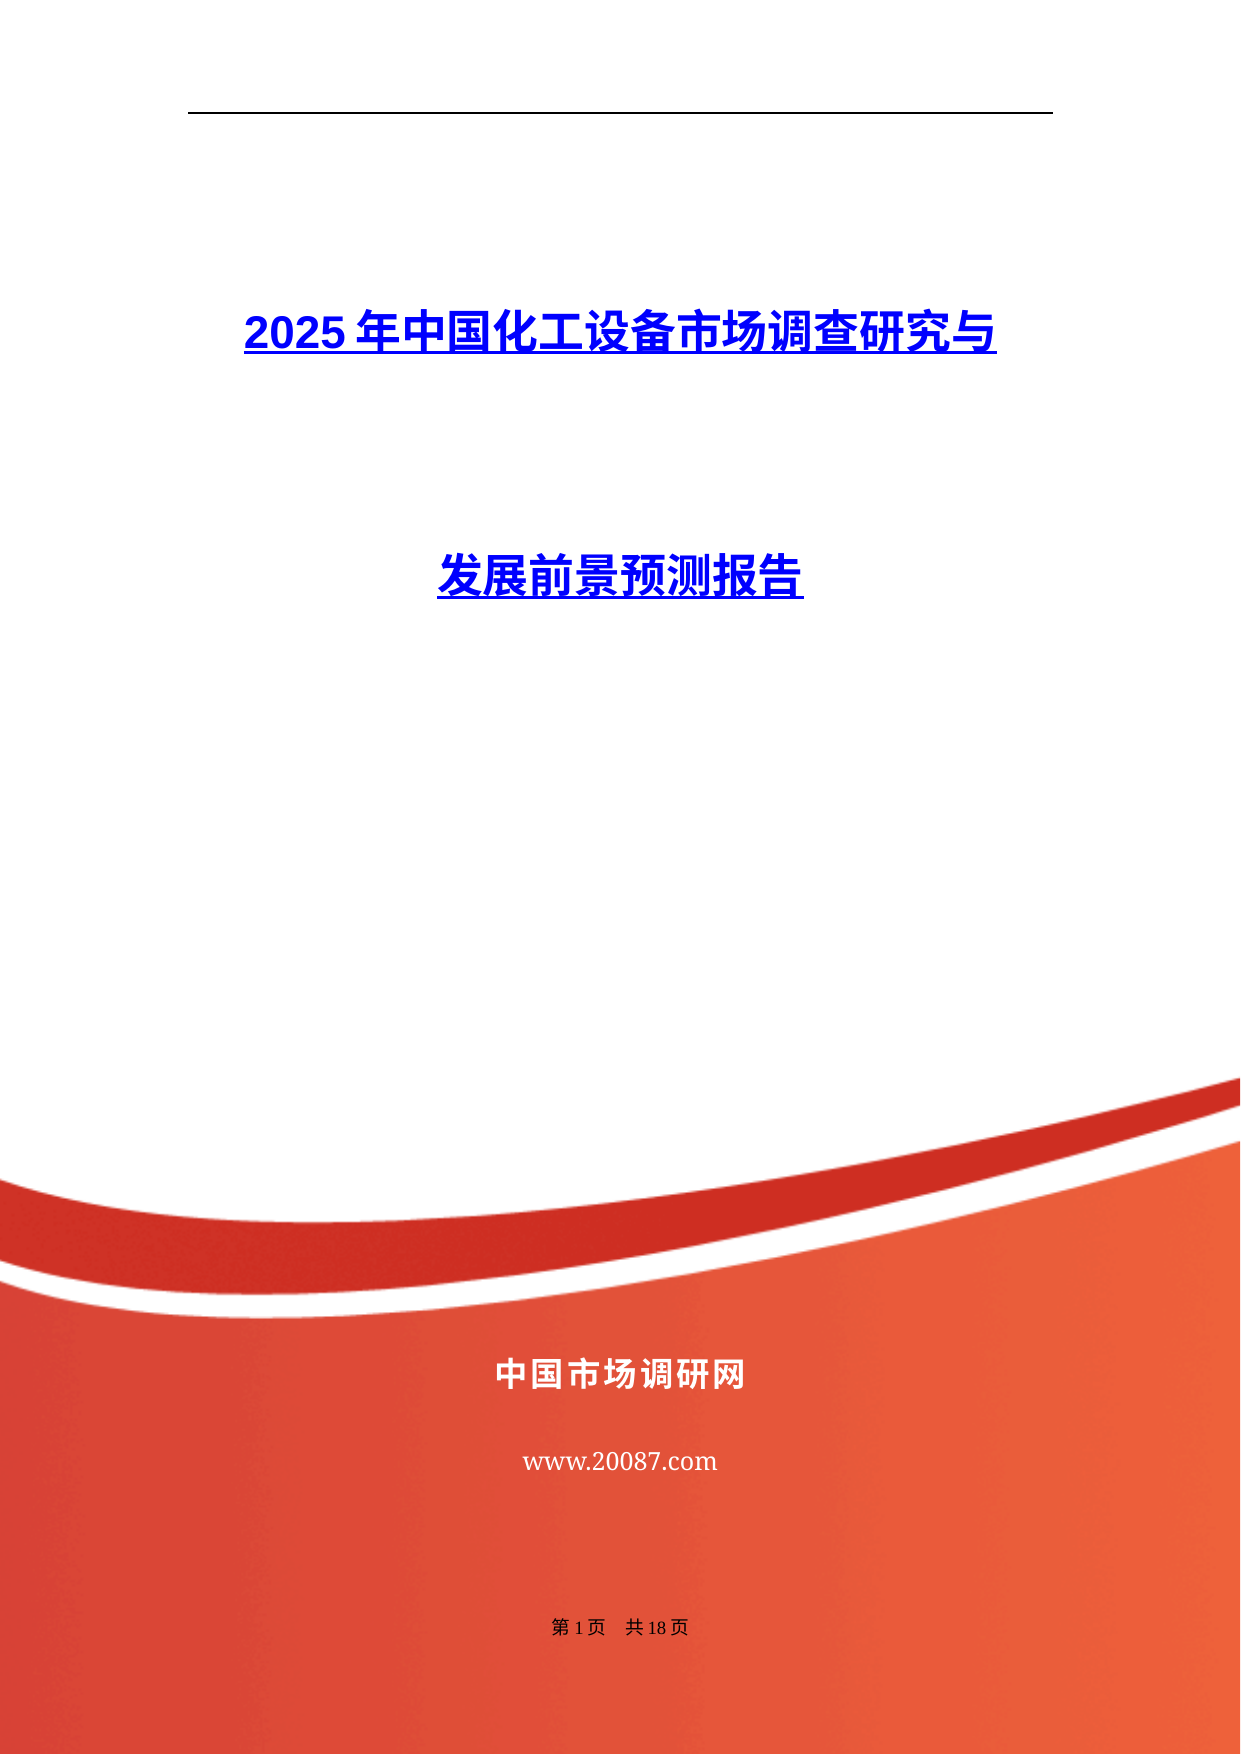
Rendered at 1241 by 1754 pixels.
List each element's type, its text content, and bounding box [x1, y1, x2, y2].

subtitle 中国市场调研网 [187, 1339, 1053, 1404]
text www.20087.com [187, 1428, 1053, 1493]
picture [0, 1006, 1241, 1754]
table_header 2025年中国化工设备市场调查研究与发展前景预测报告 [188, 207, 1053, 773]
